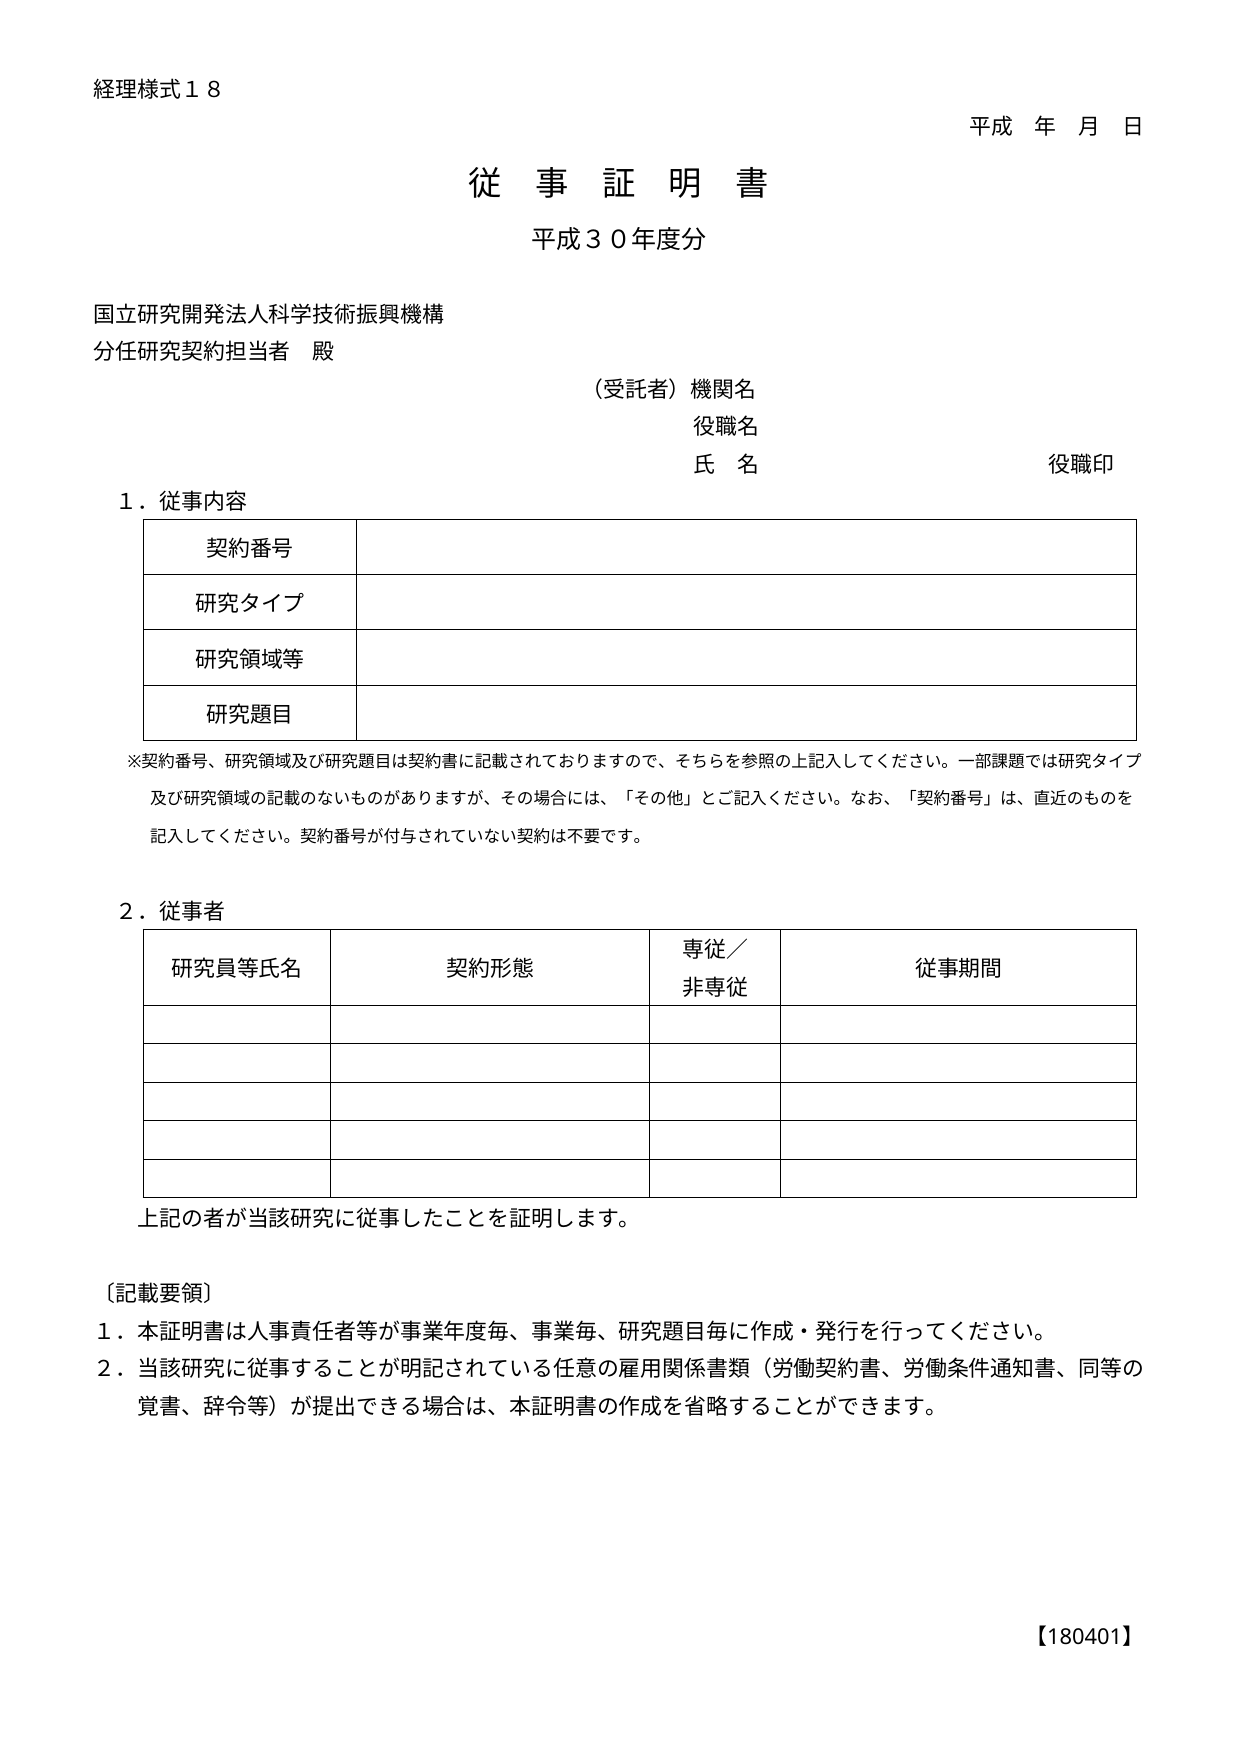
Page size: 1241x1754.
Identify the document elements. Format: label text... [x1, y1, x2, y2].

table_cell [781, 1044, 1136, 1082]
table_header 契約番号 [144, 520, 356, 574]
text 平成 年 月 日 [94, 106, 1144, 144]
table_cell 研究領域等 [144, 630, 356, 685]
table_header 従事期間 [781, 930, 1136, 1004]
text ２．従事者 [94, 891, 1144, 928]
table_cell [331, 1006, 649, 1043]
text ２．当該研究に従事することが明記されている任意の雇用関係書類（労働契約書、労働条件通知書、同等の覚書、辞令等）が提出できる場合は、本証明書の作成を省略することができます。 [94, 1348, 1144, 1423]
text 平成３０年度分 [94, 219, 1144, 256]
text １．本証明書は人事責任者等が事業年度毎、事業毎、研究題目毎に作成・発行を行ってください。 [94, 1311, 1144, 1348]
table_cell [650, 1121, 780, 1159]
text 経理様式１８ [94, 69, 1144, 106]
table_cell [144, 1160, 330, 1197]
table_header [357, 520, 1136, 574]
table_cell [144, 1121, 330, 1159]
text 従 事 証 明 書 [94, 144, 1144, 219]
table_cell [331, 1160, 649, 1197]
table_header 契約形態 [331, 930, 649, 1004]
table_cell [331, 1044, 649, 1082]
table_cell [331, 1083, 649, 1120]
text 役職名 [693, 406, 1144, 444]
table_cell [650, 1083, 780, 1120]
table_cell [357, 630, 1136, 685]
table_cell [650, 1006, 780, 1043]
text 氏 名 役職印 [693, 444, 1144, 481]
table_cell [357, 686, 1136, 740]
table_cell [781, 1121, 1136, 1159]
table_cell 研究題目 [144, 686, 356, 740]
text ※契約番号、研究領域及び研究題目は契約書に記載されておりますので、そちらを参照の上記入してください。一部課題では研究タイプ及び研究領域の記載のないものがありますが、その場合には、「その他」とご記入ください。なお、「契約番号」は、直近のものを記入してください。契約番号が付与されていない契約は不要です。 [127, 741, 1144, 853]
table_cell [781, 1006, 1136, 1043]
text 分任研究契約担当者 殿 [94, 331, 1144, 369]
table_cell [650, 1160, 780, 1197]
table_cell [781, 1160, 1136, 1197]
table_cell [144, 1006, 330, 1043]
table_cell [144, 1083, 330, 1120]
table_header 研究員等氏名 [144, 930, 330, 1004]
table_cell [650, 1044, 780, 1082]
table_cell [331, 1121, 649, 1159]
table_cell [781, 1083, 1136, 1120]
table_header 専従／ 非専従 [650, 930, 780, 1004]
text （受託者）機関名 [581, 369, 1144, 406]
text １．従事内容 [94, 481, 1144, 519]
text 〔記載要領〕 [94, 1273, 1144, 1311]
table_cell [357, 575, 1136, 629]
table_cell 研究タイプ [144, 575, 356, 629]
table_cell [144, 1044, 330, 1082]
text 上記の者が当該研究に従事したことを証明します。 [94, 1198, 1144, 1236]
text 国立研究開発法人科学技術振興機構 [94, 294, 1144, 331]
